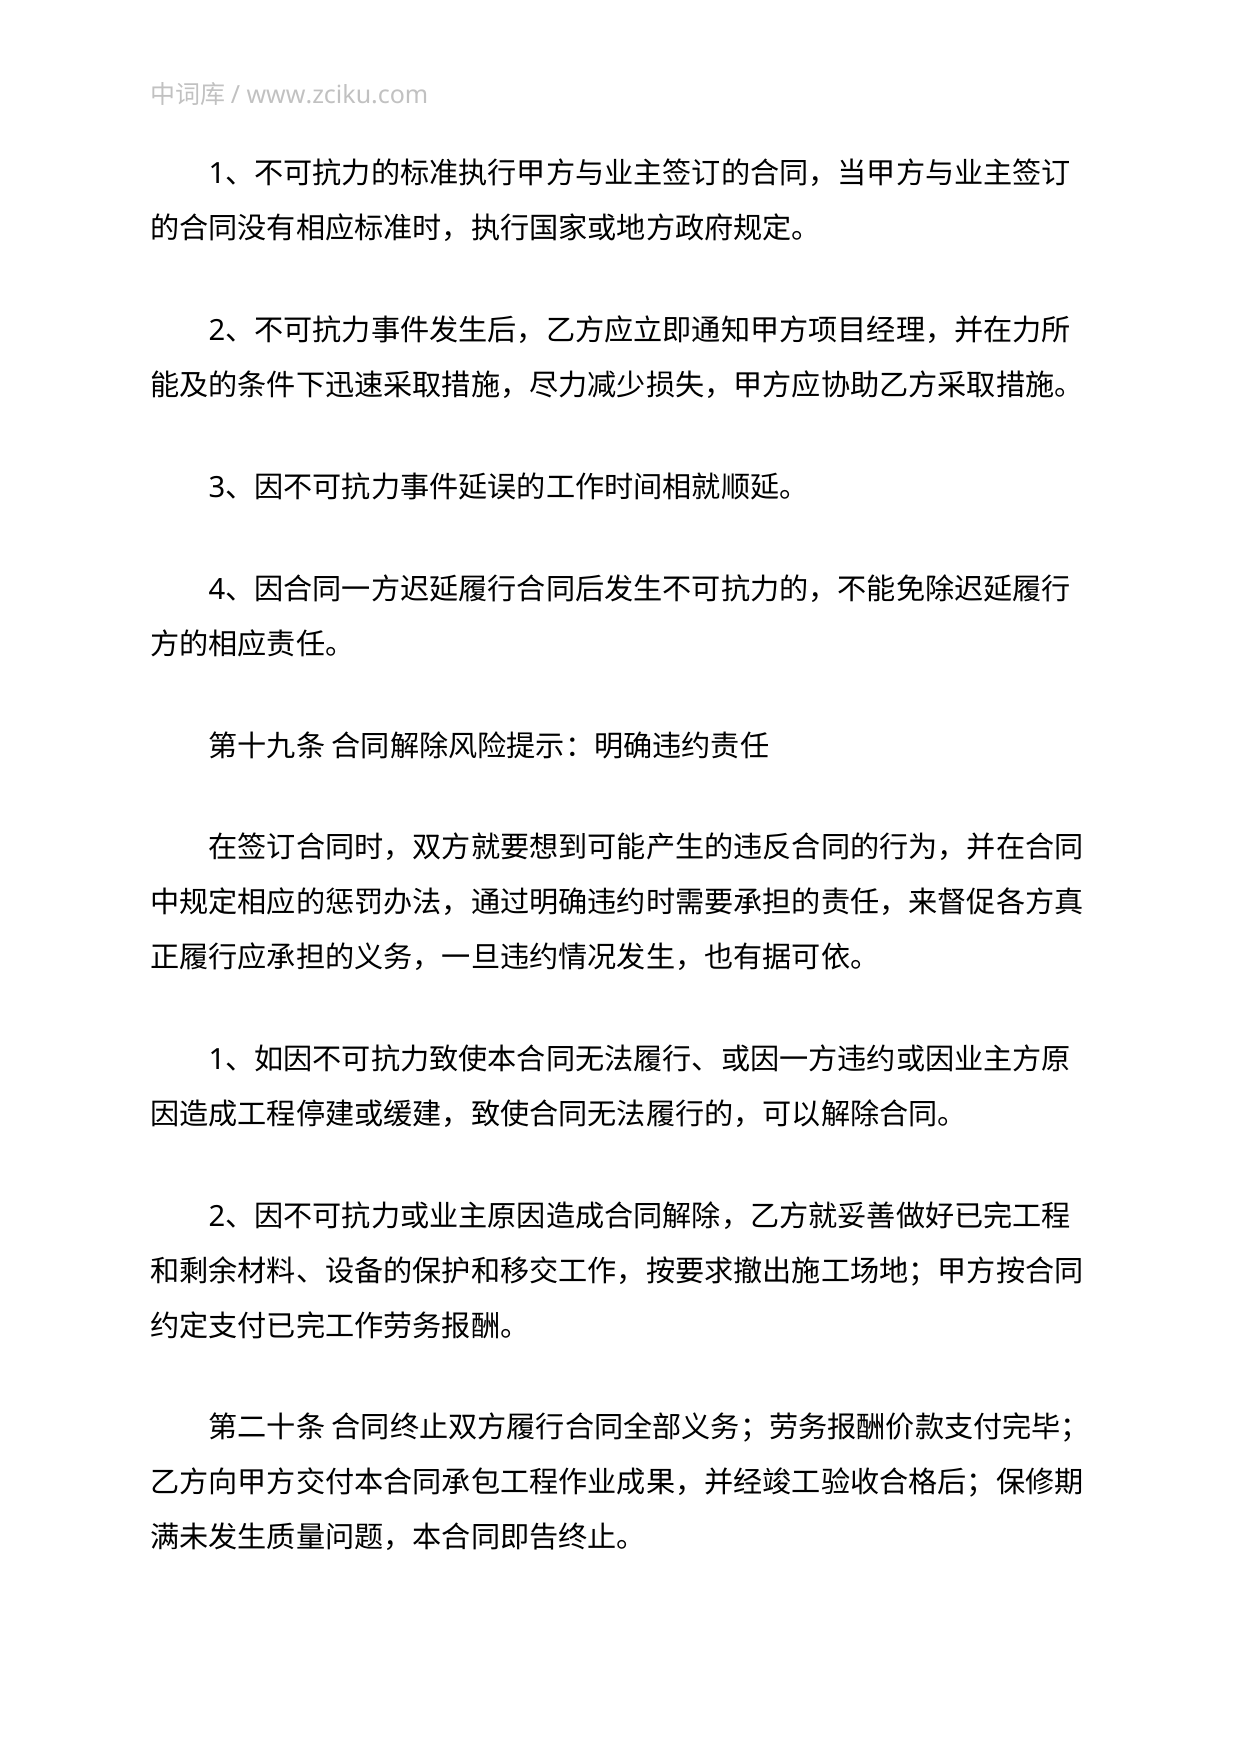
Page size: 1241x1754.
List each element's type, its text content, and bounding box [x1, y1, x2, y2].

text 第十九条 合同解除风险提示：明确违约责任 [150, 722, 1090, 764]
text 第二十条 合同终止双方履行合同全部义务；劳务报酬价款支付完毕；乙方向甲方交付本合同承包工程作业成果，并经竣工验收合格后；保修期满未发生质量问题，本合同即告终止。 [150, 1404, 1090, 1556]
text 2、不可抗力事件发生后，乙方应立即通知甲方项目经理，并在力所能及的条件下迅速采取措施，尽力减少损失，甲方应协助乙方采取措施。 [150, 307, 1090, 404]
text 1、不可抗力的标准执行甲方与业主签订的合同，当甲方与业主签订的合同没有相应标准时，执行国家或地方政府规定。 [150, 150, 1090, 247]
text 3、因不可抗力事件延误的工作时间相就顺延。 [150, 463, 1090, 506]
text 1、如因不可抗力致使本合同无法履行、或因一方违约或因业主方原因造成工程停建或缓建，致使合同无法履行的，可以解除合同。 [150, 1036, 1090, 1133]
text 2、因不可抗力或业主原因造成合同解除，乙方就妥善做好已完工程和剩余材料、设备的保护和移交工作，按要求撤出施工场地；甲方按合同约定支付已完工作劳务报酬。 [150, 1192, 1090, 1344]
text 在签订合同时，双方就要想到可能产生的违反合同的行为，并在合同中规定相应的惩罚办法，通过明确违约时需要承担的责任，来督促各方真正履行应承担的义务，一旦违约情况发生，也有据可依。 [150, 824, 1090, 976]
text 4、因合同一方迟延履行合同后发生不可抗力的，不能免除迟延履行方的相应责任。 [150, 566, 1090, 663]
